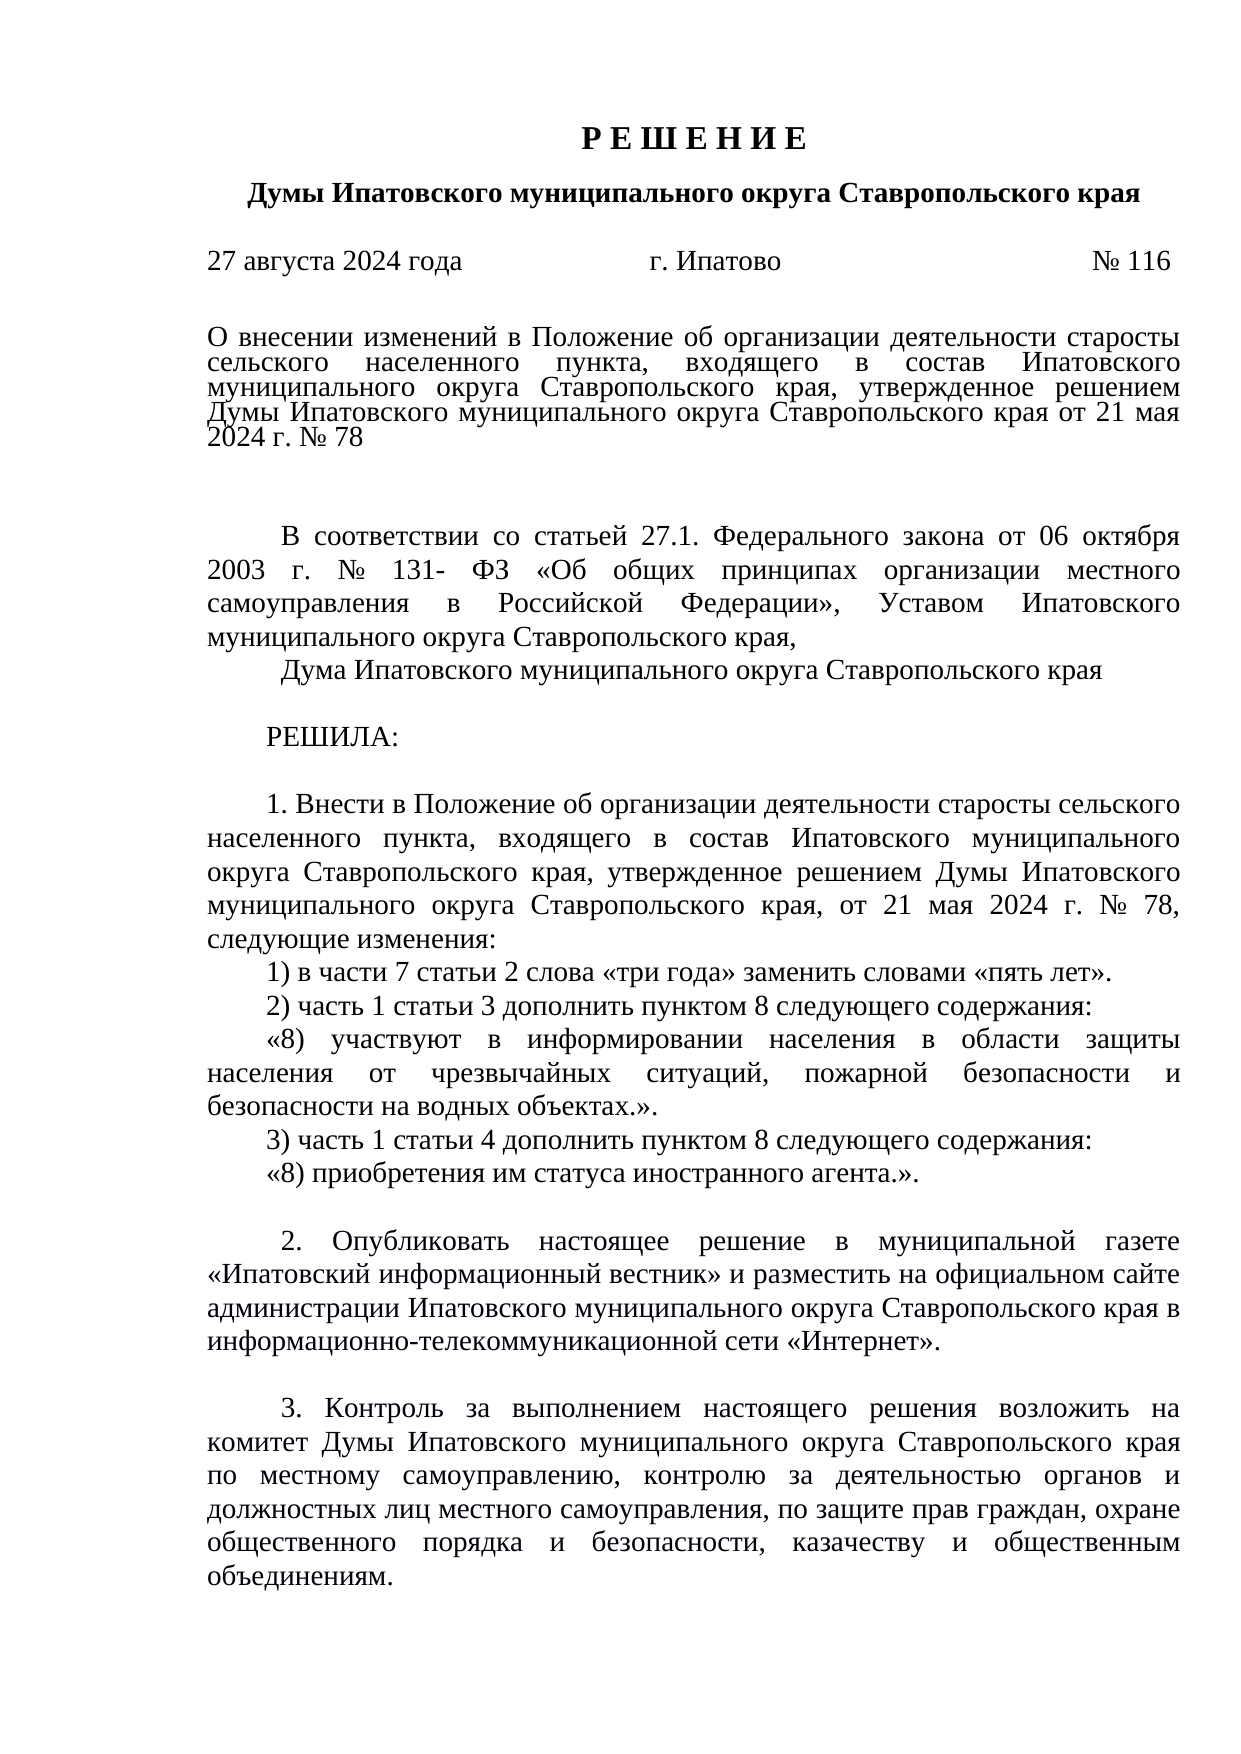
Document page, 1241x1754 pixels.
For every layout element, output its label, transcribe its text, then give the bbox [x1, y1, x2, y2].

text 1) в части 7 статьи 2 слова «три года» заменить словами «пять лет». [207, 954, 1181, 988]
text Дума Ипатовского муниципального округа Ставропольского края [207, 652, 1181, 686]
text В соответствии со статьей 27.1. Федерального закона от 06 октября 2003 г. № 131- ФЗ «Об общих принципах организации местного самоуправления в Российской Федерации», Уставом Ипатовского муниципального округа Ставропольского края, [207, 518, 1181, 652]
text 2) часть 1 статьи 3 дополнить пунктом 8 следующего содержания: [207, 988, 1181, 1021]
text «8) участвуют в информировании населения в области защиты населения от чрезвычайных ситуаций, пожарной безопасности и безопасности на водных объектах.». [207, 1021, 1181, 1122]
text РЕШИЛА: [207, 719, 1181, 753]
text «8) приобретения им статуса иностранного агента.». [207, 1156, 1181, 1189]
text 2. Опубликовать настоящее решение в муниципальной газете «Ипатовский информационный вестник» и разместить на официальном сайте администрации Ипатовского муниципального округа Ставропольского края в информационно-телекоммуникационной сети «Интернет». [207, 1223, 1181, 1357]
text Думы Ипатовского муниципального округа Ставропольского края [207, 176, 1181, 209]
text Р Е Ш Е Н И Е [207, 118, 1181, 156]
text 3) часть 1 статьи 4 дополнить пунктом 8 следующего содержания: [207, 1122, 1181, 1156]
text 3. Контроль за выполнением настоящего решения возложить на комитет Думы Ипатовского муниципального округа Ставропольского края по местному самоуправлению, контролю за деятельностью органов и должностных лиц местного самоуправления, по защите прав граждан, охране общественного порядка и безопасности, казачеству и общественным объединениям. [207, 1390, 1181, 1592]
text 1. Внести в Положение об организации деятельности старосты сельского населенного пункта, входящего в состав Ипатовского муниципального округа Ставропольского края, утвержденное решением Думы Ипатовского муниципального округа Ставропольского края, от 21 мая 2024 г. № 78, следующие изменения: [207, 787, 1181, 954]
text 27 августа 2024 года г. Ипатово № 116 [207, 243, 1181, 276]
text О внесении изменений в Положение об организации деятельности старосты сельского населенного пункта, входящего в состав Ипатовского муниципального округа Ставропольского края, утвержденное решением Думы Ипатовского муниципального округа Ставропольского края от 21 мая 2024 г. № 78 [207, 326, 1181, 451]
